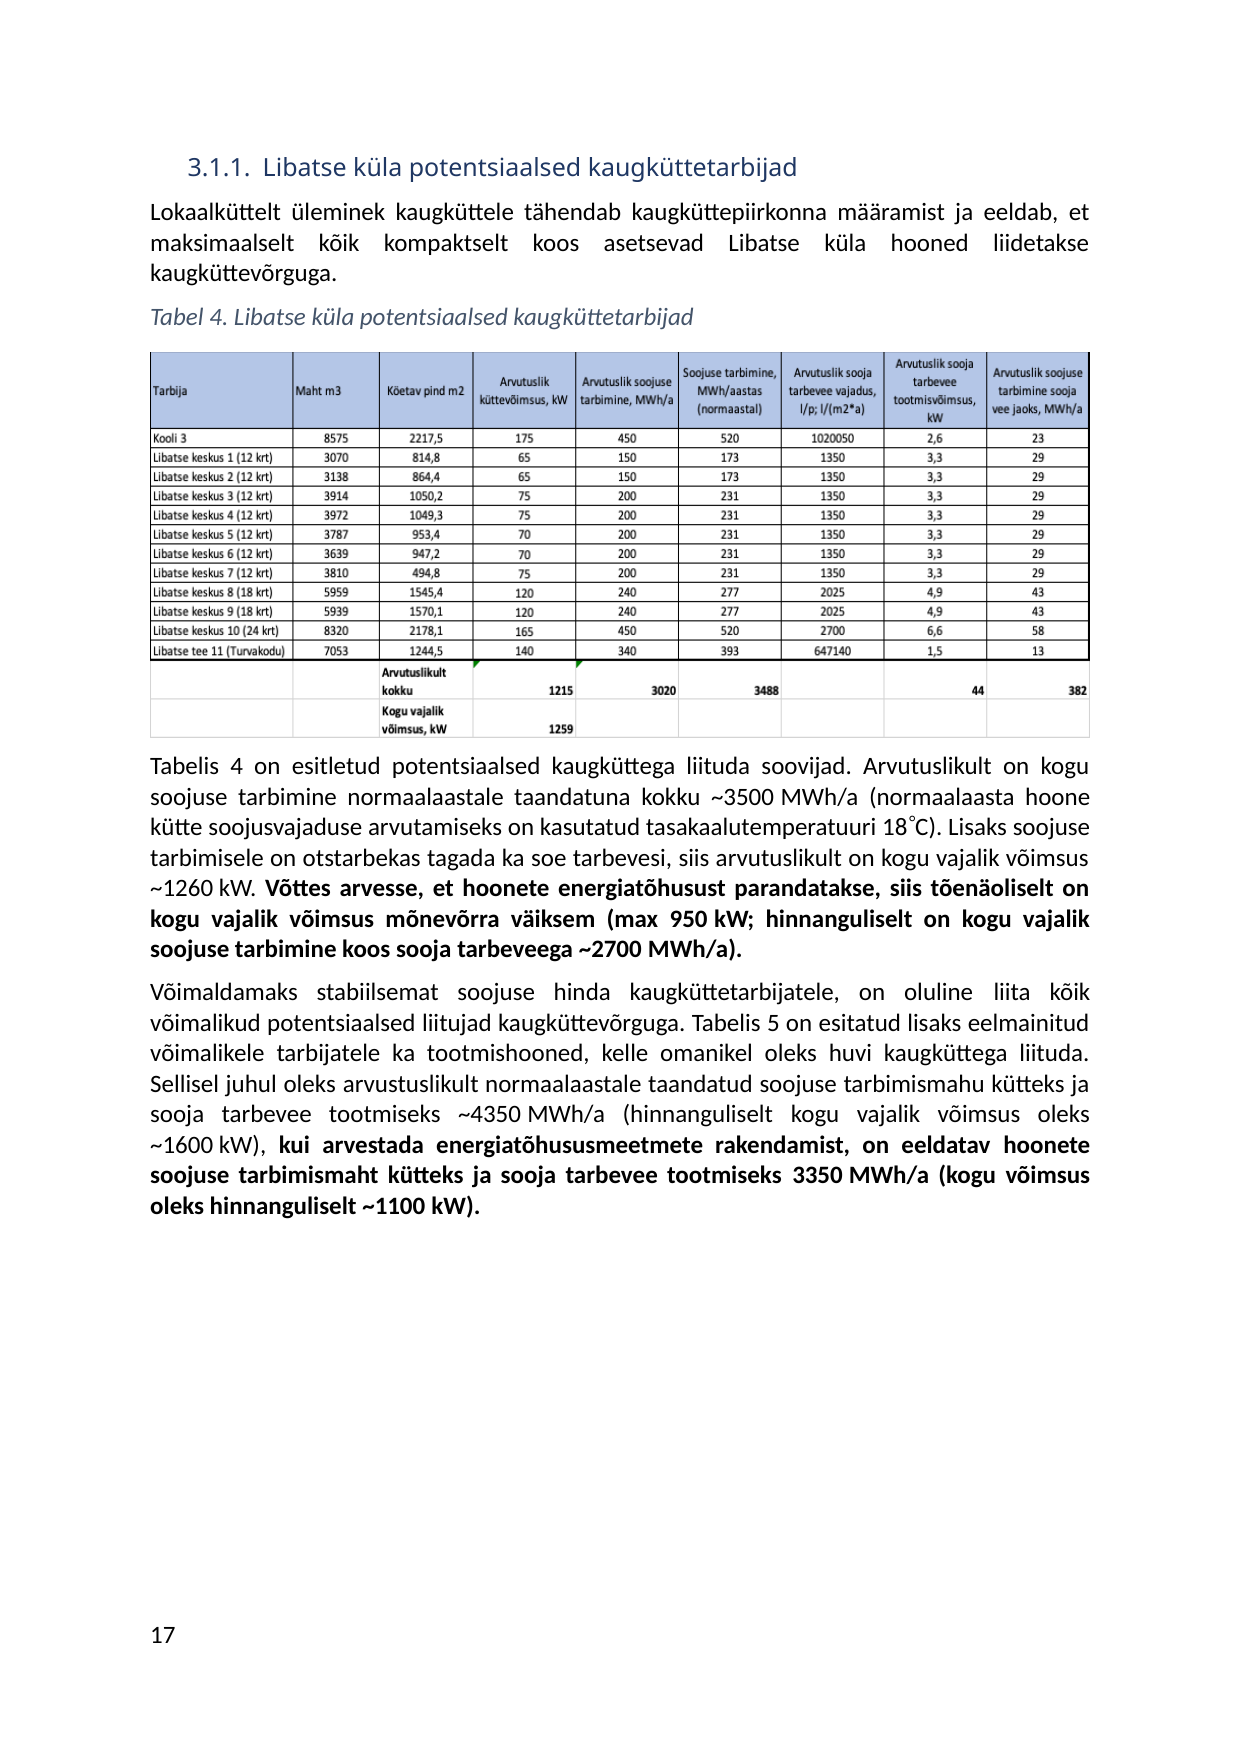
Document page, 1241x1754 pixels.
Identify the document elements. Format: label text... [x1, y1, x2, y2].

text Võimaldamaks stabiilsemat soojuse hinda kaugküttetarbijatele, on oluline liita kõik võimalikud potentsiaalsed liitujad kaugküttevõrguga. Tabelis 5 on esitatud lisaks eelmainitud võimalikele tarbijatele ka tootmishooned, kelle omanikel oleks huvi kaugküttega liituda. Sellisel juhul oleks arvustuslikult normaalaastale taandatud soojuse tarbimismahu kütteks ja sooja tarbevee tootmiseks ~4350 MWh/a (hinnanguliselt kogu vajalik võimsus oleks ~1600 kW), kui arvestada energiatõhususmeetmete rakendamist, on eeldatav hoonete soojuse tarbimismaht kütteks ja sooja tarbevee tootmiseks 3350 MWh/a (kogu võimsus oleks hinnanguliselt ~1100 kW). [150, 976, 1090, 1221]
picture [150, 352, 1090, 738]
subtitle Libatse küla potentsiaalsed kaugküttetarbijad [187, 150, 1090, 184]
text Tabelis 4 on esitletud potentsiaalsed kaugküttega liituda soovijad. Arvutuslikult on kogu soojuse tarbimine normaalaastale taandatuna kokku ~3500 MWh/a (normaalaasta hoone kütte soojusvajaduse arvutamiseks on kasutatud tasakaalutemperatuuri 18C). Lisaks soojuse tarbimisele on otstarbekas tagada ka soe tarbevesi, siis arvutuslikult on kogu vajalik võimsus ~1260 kW. Võttes arvesse, et hoonete energiatõhusust parandatakse, siis tõenäoliselt on kogu vajalik võimsus mõnevõrra väiksem (max 950 kW; hinnanguliselt on kogu vajalik soojuse tarbimine koos sooja tarbeveega ~2700 MWh/a). [150, 750, 1090, 964]
text Tabel 4. Libatse küla potentsiaalsed kaugküttetarbijad [150, 301, 1090, 331]
text Lokaalküttelt üleminek kaugküttele tähendab kaugküttepiirkonna määramist ja eeldab, et maksimaalselt kõik kompaktselt koos asetsevad Libatse küla hooned liidetakse kaugküttevõrguga. [150, 197, 1090, 288]
